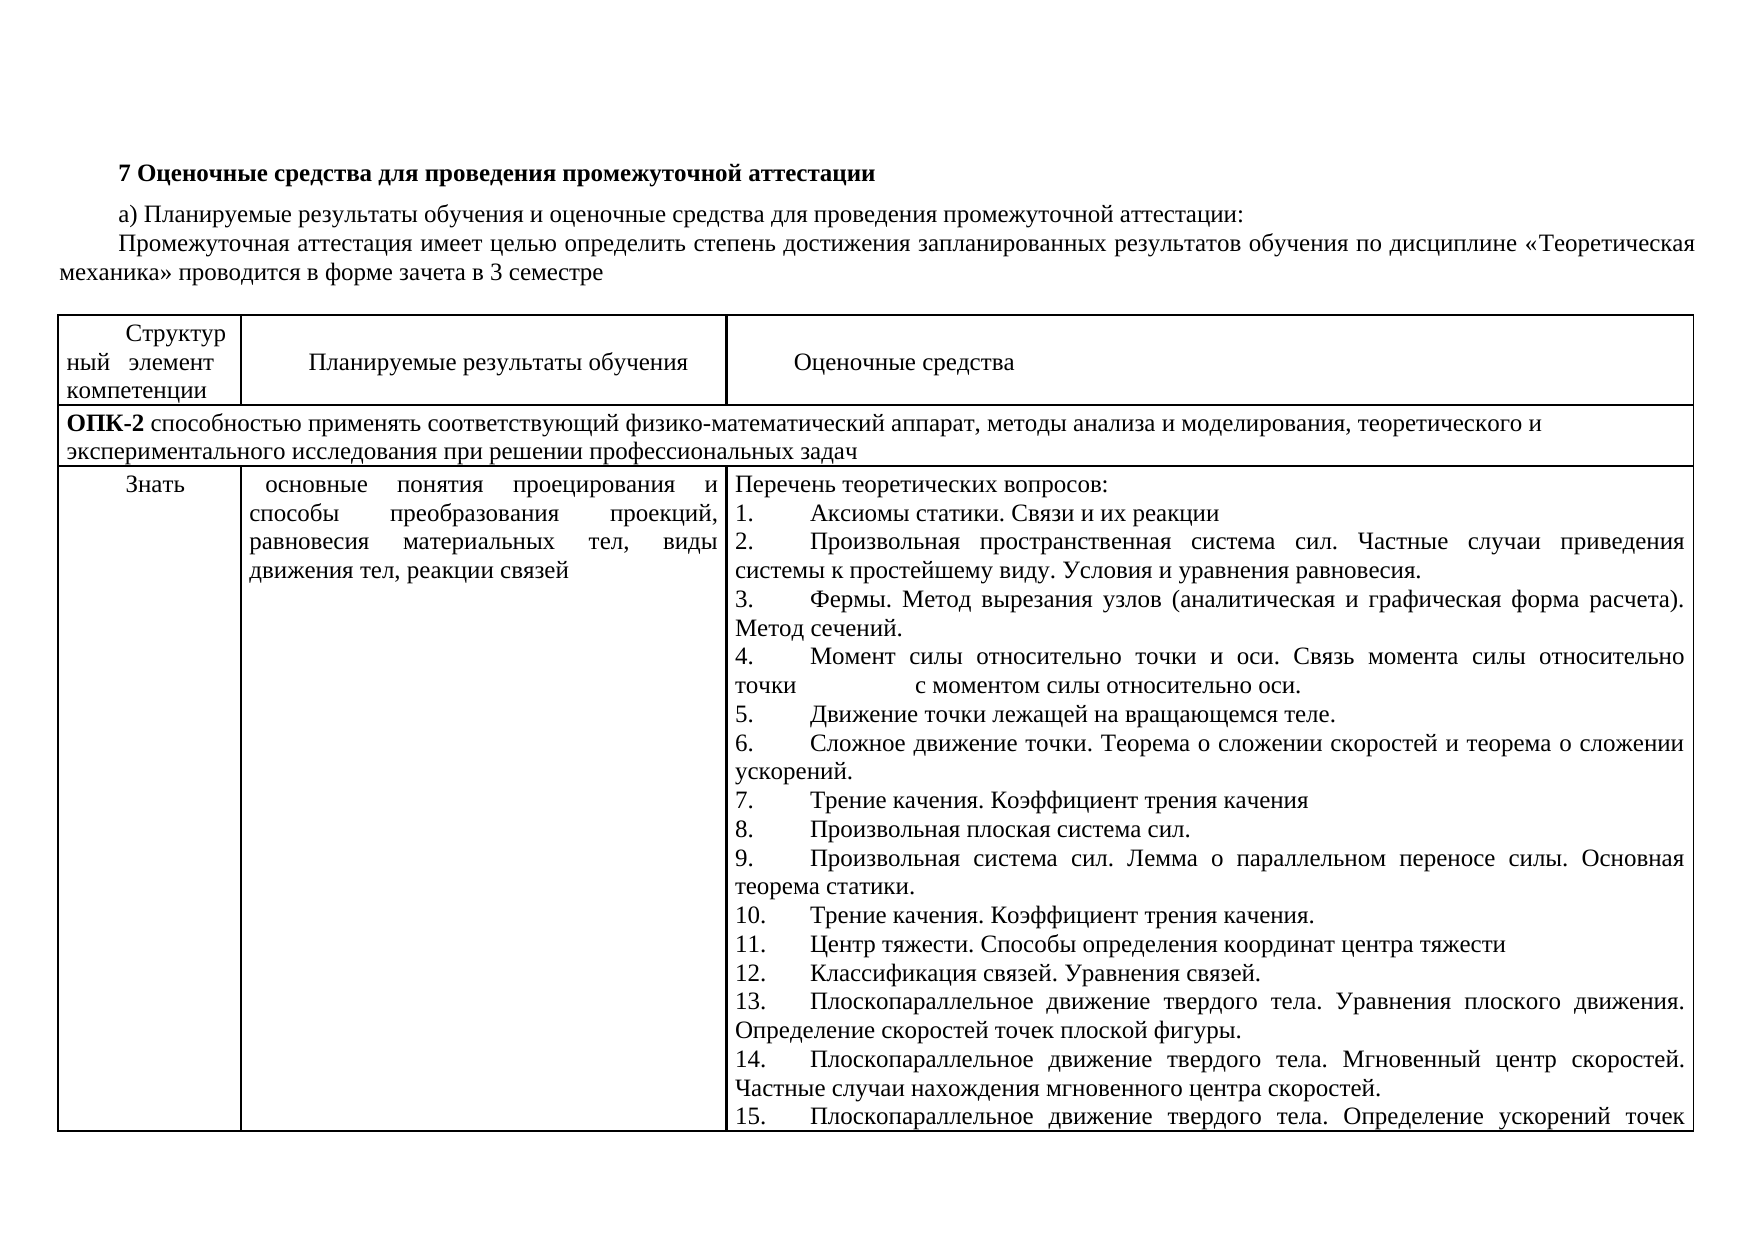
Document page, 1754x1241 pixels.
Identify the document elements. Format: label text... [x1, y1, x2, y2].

table_header Планируемые результаты обучения [242, 316, 725, 404]
table_header Оценочные средства [728, 316, 1693, 404]
table_cell Знать [59, 467, 240, 1130]
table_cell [728, 467, 1693, 1130]
table_header Структурный элемент компетенции [59, 316, 240, 404]
subtitle 7 Оценочные средства для проведения промежуточной аттестации [118, 158, 1695, 187]
text Промежуточная аттестация имеет целью определить степень достижения запланированных результатов обучения по дисциплине «Теоретическая механика» проводится в форме зачета в 3 семестре [59, 228, 1695, 285]
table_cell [242, 467, 725, 1130]
text а) Планируемые результаты обучения и оценочные средства для проведения промежуточной аттестации: [59, 199, 1695, 228]
table_cell ОПК-2 способностью применять соответствующий физико-математический аппарат, методы анализа и моделирования, теоретического и экспериментального исследования при решении профессиональных задач [59, 406, 1693, 465]
